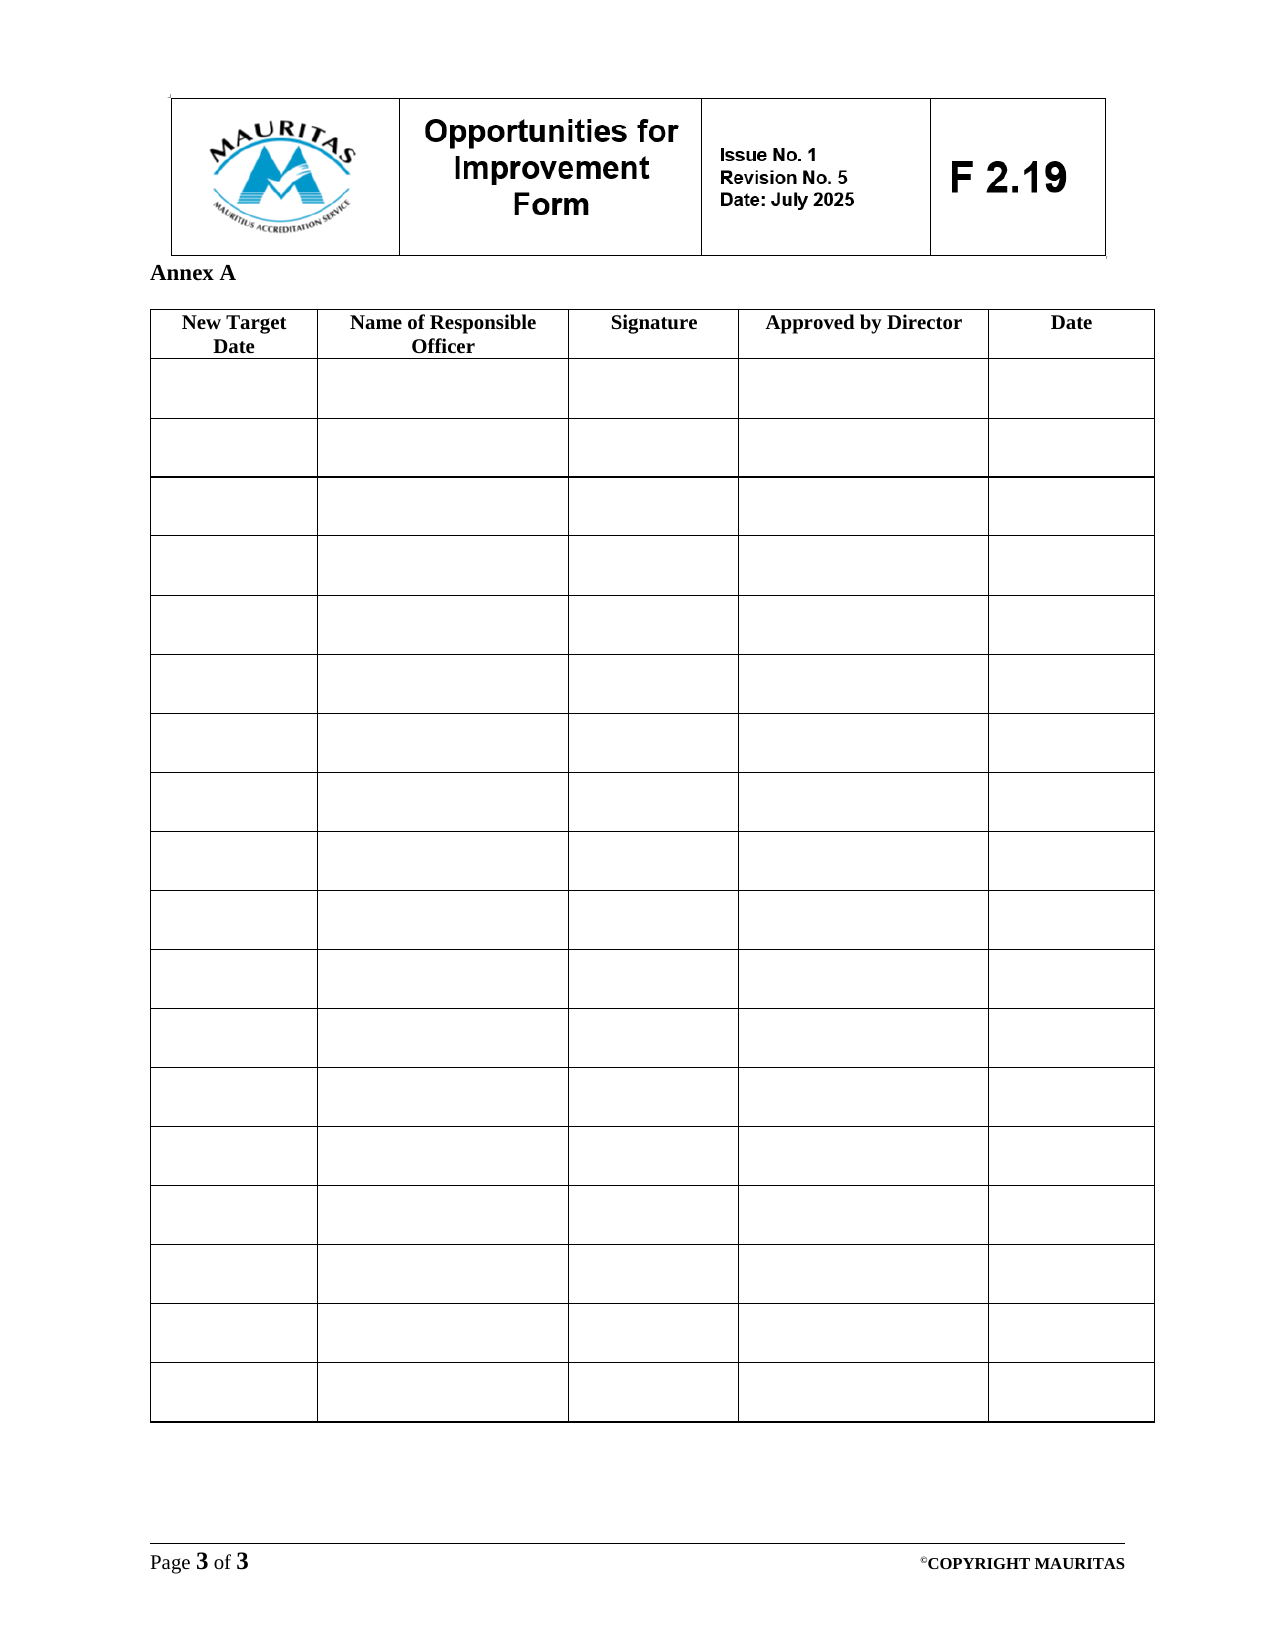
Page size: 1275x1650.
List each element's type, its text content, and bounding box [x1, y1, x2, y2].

table_cell [989, 655, 1154, 713]
table_cell [989, 596, 1154, 653]
table_cell [151, 891, 317, 949]
table_header New Target Date [151, 310, 317, 358]
table_cell [989, 1127, 1154, 1185]
table_cell [569, 419, 738, 476]
table_cell [739, 655, 988, 713]
table_cell [569, 1186, 738, 1244]
table_cell [151, 773, 317, 831]
table_cell [989, 714, 1154, 772]
table_cell [569, 1363, 738, 1421]
table_cell [739, 1009, 988, 1067]
table_cell [989, 1068, 1154, 1126]
table_cell [739, 1068, 988, 1126]
table_cell [569, 596, 738, 653]
table_cell [569, 1245, 738, 1303]
table_cell [151, 950, 317, 1008]
table_cell [318, 1186, 568, 1244]
table_cell [989, 419, 1154, 476]
table_cell [318, 1304, 568, 1362]
table_cell [318, 419, 568, 476]
table_cell [151, 536, 317, 594]
table_cell [989, 1009, 1154, 1067]
table_cell [739, 478, 988, 535]
table_cell [318, 891, 568, 949]
table_cell [151, 1245, 317, 1303]
table_cell [739, 1304, 988, 1362]
table_cell [318, 1245, 568, 1303]
table_cell [989, 891, 1154, 949]
table_cell [318, 1068, 568, 1126]
table_cell [318, 1009, 568, 1067]
table_cell [739, 419, 988, 476]
table_cell [318, 1127, 568, 1185]
table_cell [739, 1127, 988, 1185]
table_cell [151, 655, 317, 713]
table_cell [151, 1363, 317, 1421]
table_header Date [989, 310, 1154, 358]
table_cell [739, 714, 988, 772]
table_cell [151, 832, 317, 890]
table_cell [569, 832, 738, 890]
table_cell [318, 655, 568, 713]
table_cell [569, 950, 738, 1008]
table_cell [989, 1186, 1154, 1244]
table_cell [151, 419, 317, 476]
table_header Signature [569, 310, 738, 358]
table_cell [151, 1127, 317, 1185]
table_cell [739, 773, 988, 831]
table_cell [569, 1009, 738, 1067]
table_cell [569, 478, 738, 535]
table_cell [318, 478, 568, 535]
table_cell [151, 359, 317, 417]
table_cell [151, 478, 317, 535]
table_cell [739, 536, 988, 594]
table_cell [569, 655, 738, 713]
table_cell [989, 536, 1154, 594]
table_cell [151, 1068, 317, 1126]
text Annex A [150, 259, 1125, 285]
table_cell [151, 1186, 317, 1244]
table_cell [569, 773, 738, 831]
table_cell [318, 596, 568, 653]
table_cell [151, 1304, 317, 1362]
table_cell [989, 1245, 1154, 1303]
table_header Approved by Director [739, 310, 988, 358]
table_cell [739, 832, 988, 890]
table_cell [318, 1363, 568, 1421]
table_cell [989, 359, 1154, 417]
table_cell [739, 359, 988, 417]
table_cell [989, 832, 1154, 890]
table_cell [739, 1363, 988, 1421]
table_cell [318, 714, 568, 772]
table_cell [569, 1068, 738, 1126]
table_cell [739, 891, 988, 949]
table_cell [318, 832, 568, 890]
table_cell [739, 1186, 988, 1244]
table_cell [569, 359, 738, 417]
table_cell [739, 596, 988, 653]
table_cell [989, 950, 1154, 1008]
table_cell [989, 1304, 1154, 1362]
table_cell [739, 950, 988, 1008]
table_cell [318, 359, 568, 417]
table_cell [569, 714, 738, 772]
table_header Name of Responsible Officer [318, 310, 568, 358]
table_cell [318, 773, 568, 831]
table_cell [569, 891, 738, 949]
table_cell [989, 773, 1154, 831]
table_cell [151, 1009, 317, 1067]
table_cell [151, 596, 317, 653]
table_cell [569, 1304, 738, 1362]
table_cell [318, 950, 568, 1008]
table_cell [318, 536, 568, 594]
table_cell [151, 714, 317, 772]
picture [167, 94, 1108, 259]
table_cell [739, 1245, 988, 1303]
table_cell [569, 536, 738, 594]
table_cell [569, 1127, 738, 1185]
table_cell [989, 478, 1154, 535]
table_cell [989, 1363, 1154, 1421]
